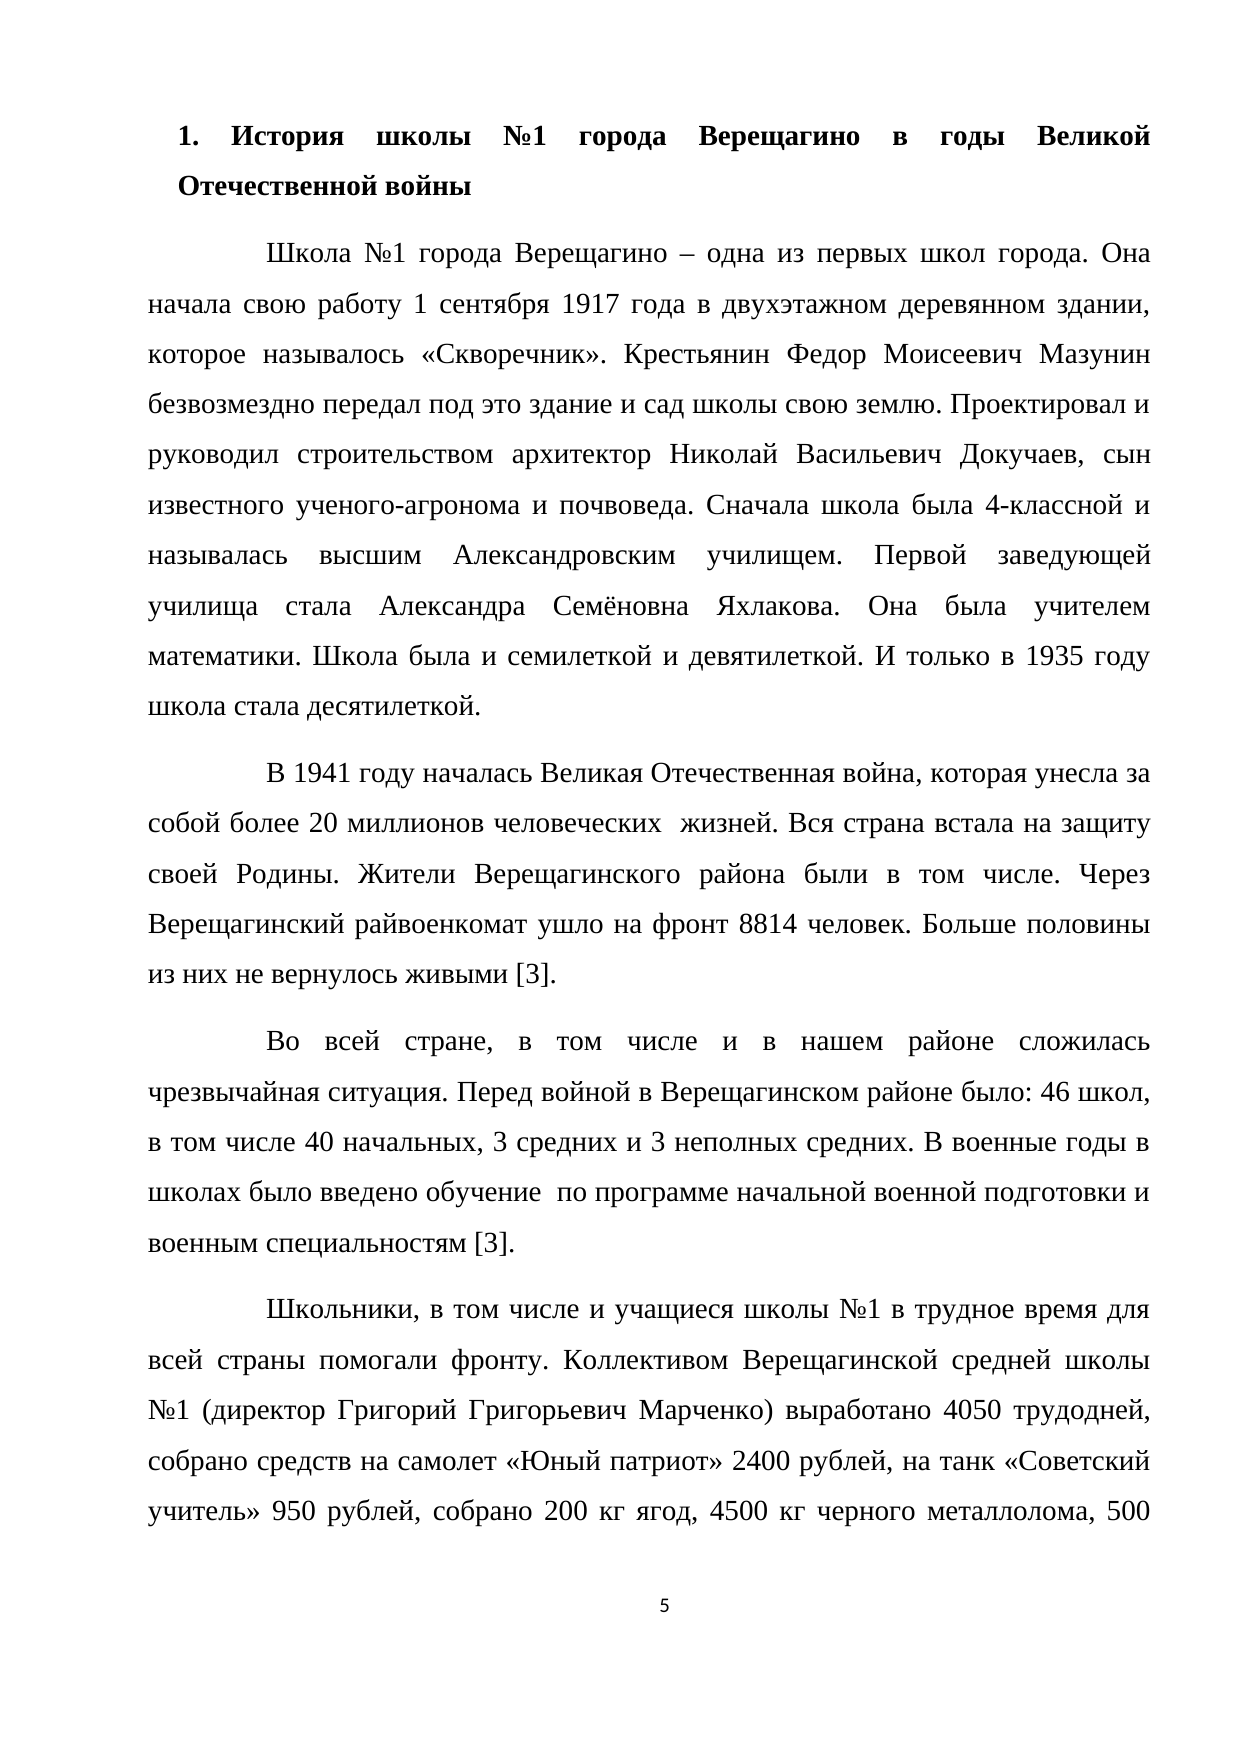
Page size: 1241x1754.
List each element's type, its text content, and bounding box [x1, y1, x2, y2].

text В 1941 году началась Великая Отечественная война, которая унесла за собой более 20 миллионов человеческих жизней. Вся страна встала на защиту своей Родины. Жители Верещагинского района были в том числе. Через Верещагинский райвоенкомат ушло на фронт 8814 человек. Больше половины из них не вернулось живыми [3]. [148, 755, 1152, 990]
text Школа №1 города Верещагино – одна из первых школ города. Она начала свою работу 1 сентября 1917 года в двухэтажном деревянном здании, которое называлось «Скворечник». Крестьянин Федор Моисеевич Мазунин безвозмездно передал под это здание и сад школы свою землю. Проектировал и руководил строительством архитектор Николай Васильевич Докучаев, сын известного ученого-агронома и почвоведа. Сначала школа была 4-классной и называлась высшим Александровским училищем. Первой заведующей училища стала Александра Семёновна Яхлакова. Она была учителем математики. Школа была и семилеткой и девятилеткой. И только в 1935 году школа стала десятилеткой. [148, 235, 1152, 722]
text Во всей стране, в том числе и в нашем районе сложилась чрезвычайная ситуация. Перед войной в Верещагинском районе было: 46 школ, в том числе 40 начальных, 3 средних и 3 неполных средних. В военные годы в школах было введено обучение по программе начальной военной подготовки и военным специальностям [3]. [148, 1023, 1152, 1258]
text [148, 1292, 1152, 1526]
text 1. История школы №1 города Верещагино в годы Великой Отечественной войны [177, 118, 1152, 202]
